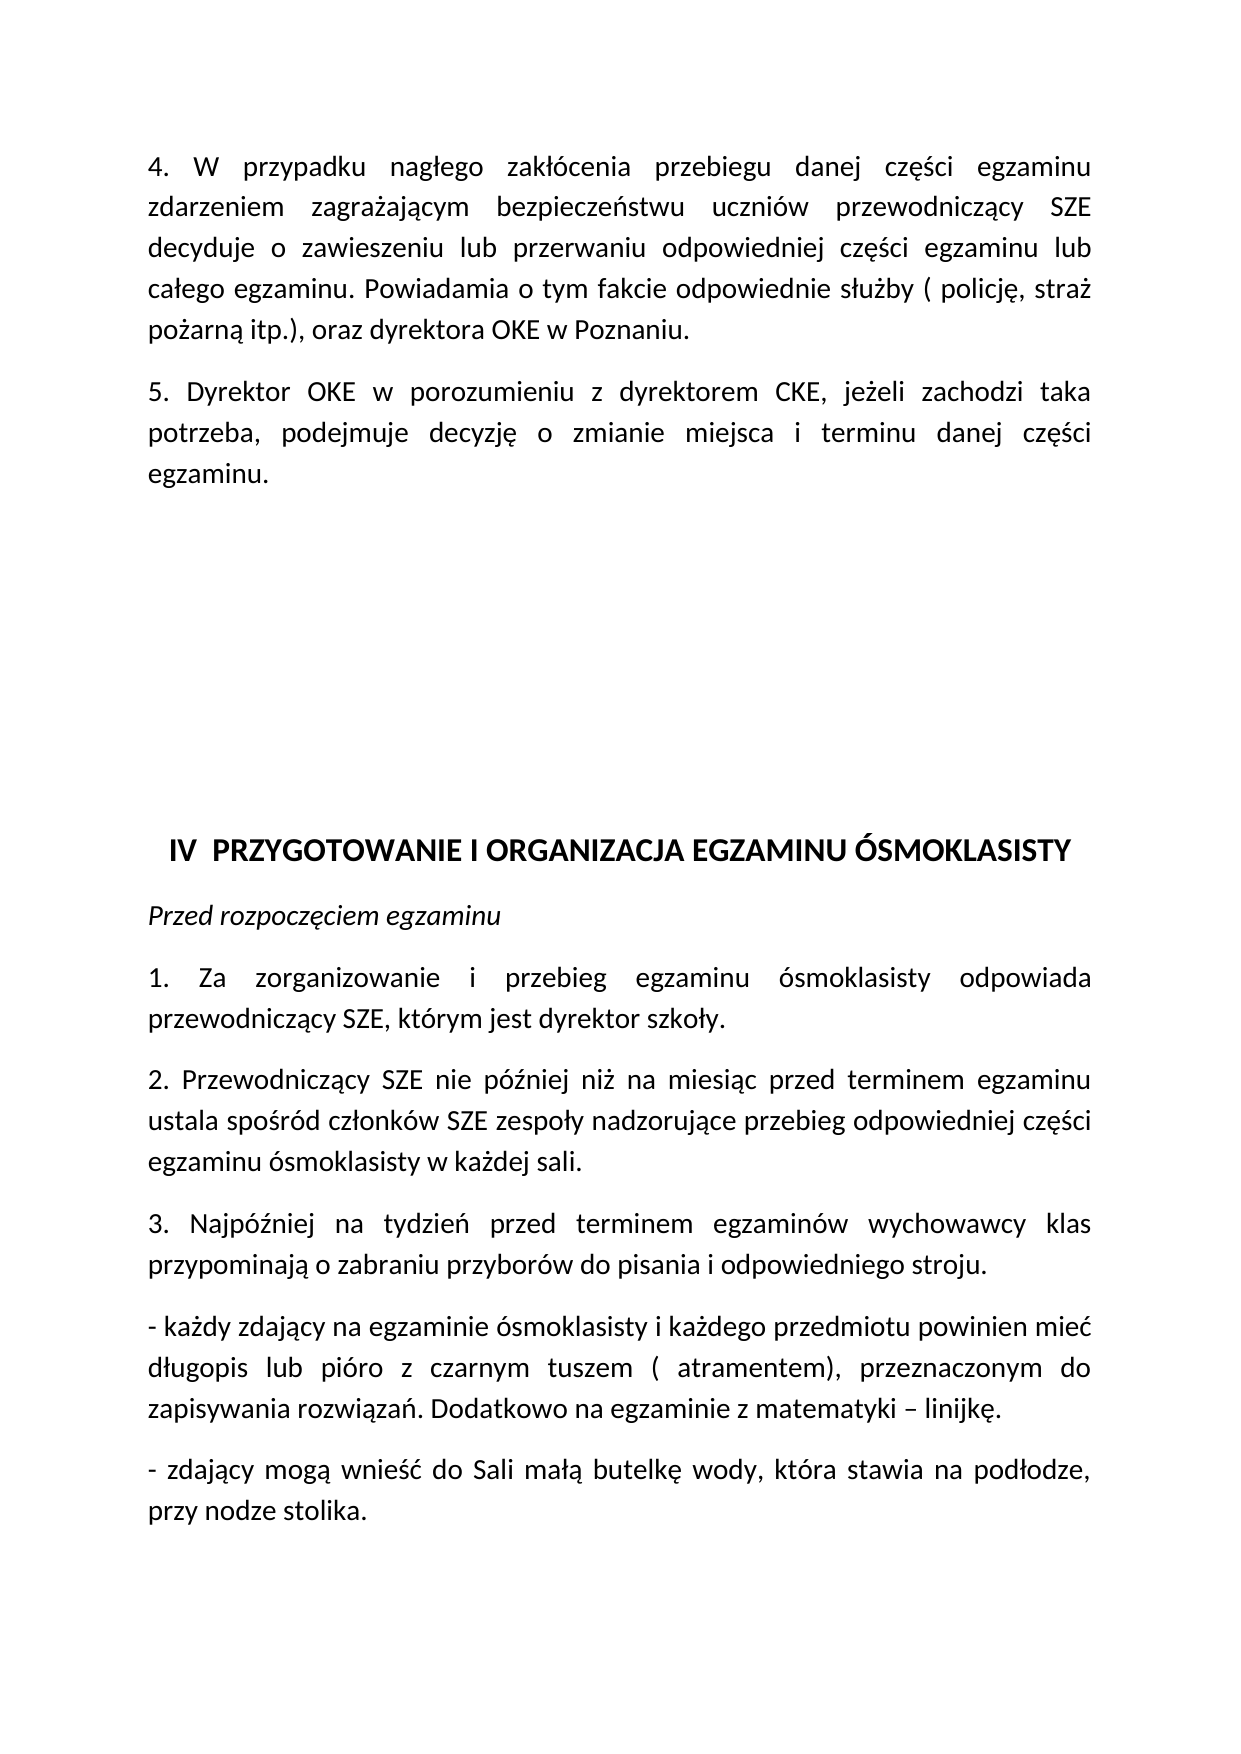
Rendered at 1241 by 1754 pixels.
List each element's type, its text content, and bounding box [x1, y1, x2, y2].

text 4. W przypadku nagłego zakłócenia przebiegu danej części egzaminu zdarzeniem zagrażającym bezpieczeństwu uczniów przewodniczący SZE decyduje o zawieszeniu lub przerwaniu odpowiedniej części egzaminu lub całego egzaminu. Powiadamia o tym fakcie odpowiednie służby ( policję, straż pożarną itp.), oraz dyrektora OKE w Poznaniu. [148, 148, 1093, 347]
text 1. Za zorganizowanie i przebieg egzaminu ósmoklasisty odpowiada przewodniczący SZE, którym jest dyrektor szkoły. [148, 959, 1093, 1035]
text - każdy zdający na egzaminie ósmoklasisty i każdego przedmiotu powinien mieć długopis lub pióro z czarnym tuszem ( atramentem), przeznaczonym do zapisywania rozwiązań. Dodatkowo na egzaminie z matematyki – linijkę. [148, 1308, 1093, 1425]
text 3. Najpóźniej na tydzień przed terminem egzaminów wychowawcy klas przypominają o zabraniu przyborów do pisania i odpowiedniego stroju. [148, 1205, 1093, 1282]
text 2. Przewodniczący SZE nie później niż na miesiąc przed terminem egzaminu ustala spośród członków SZE zespoły nadzorujące przebieg odpowiedniej części egzaminu ósmoklasisty w każdej sali. [148, 1061, 1093, 1179]
text IV PRZYGOTOWANIE I ORGANIZACJA EGZAMINU ÓSMOKLASISTY [148, 829, 1093, 870]
text - zdający mogą wnieść do Sali małą butelkę wody, która stawia na podłodze, przy nodze stolika. [148, 1451, 1093, 1528]
text Przed rozpoczęciem egzaminu [148, 897, 1093, 933]
text 5. Dyrektor OKE w porozumieniu z dyrektorem CKE, jeżeli zachodzi taka potrzeba, podejmuje decyzję o zmianie miejsca i terminu danej części egzaminu. [148, 373, 1093, 491]
